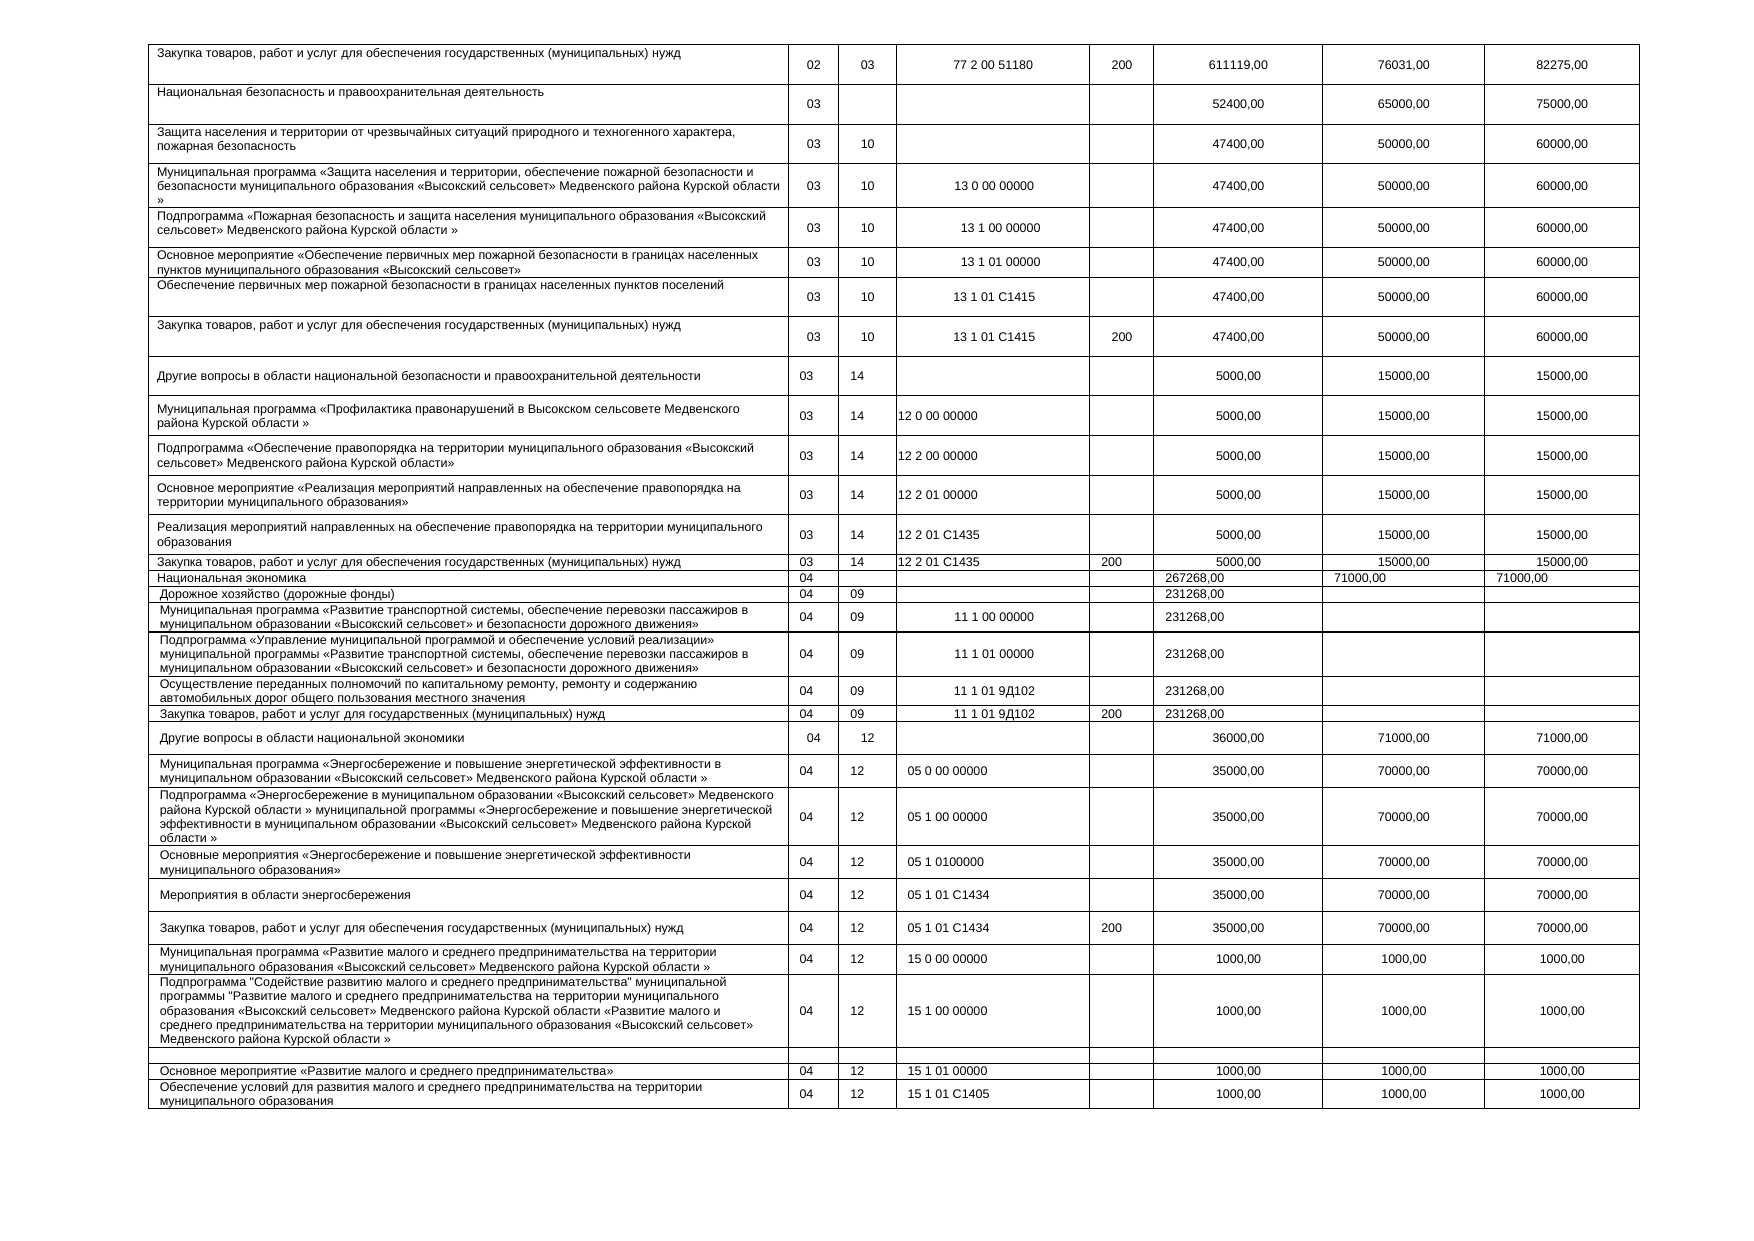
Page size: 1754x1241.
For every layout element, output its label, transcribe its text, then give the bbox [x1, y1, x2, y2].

table_cell Подпрограмма "Содействие развитию малого и среднего предпринимательства" муниципальной программы "Развитие малого и среднего предпринимательства на территории муниципального образования «Высокский сельсовет» Медвенского района Курской области «Развитие малого и среднего предпринимательства на территории муниципального образования «Высокский сельсовет» Медвенского района Курской области » [149, 975, 788, 1047]
table_cell [897, 85, 1089, 123]
table_cell 15000,00 [1323, 515, 1484, 554]
table_cell 15 1 01 00000 [897, 1064, 1089, 1078]
table_cell 1000,00 [1154, 945, 1322, 974]
table_cell 04 [789, 677, 838, 705]
table_cell 1000,00 [1485, 975, 1639, 1047]
table_cell 15000,00 [1485, 436, 1639, 474]
table_cell [1323, 633, 1484, 676]
table_cell 35000,00 [1154, 912, 1322, 944]
table_cell [1090, 846, 1153, 878]
table_cell 50000,00 [1323, 317, 1484, 356]
table_cell Другие вопросы в области национальной безопасности и правоохранительной деятельности [149, 357, 788, 395]
table_cell 12 2 00 00000 [897, 436, 1089, 474]
table_cell 12 [839, 879, 896, 911]
table_cell 200 [1090, 912, 1153, 944]
table_cell 231268,00 [1154, 633, 1322, 676]
table_cell [1090, 677, 1153, 705]
table_cell 35000,00 [1154, 846, 1322, 878]
table_cell Дорожное хозяйство (дорожные фонды) [149, 587, 788, 602]
table_cell 200 [1090, 555, 1153, 570]
table_cell 75000,00 [1485, 85, 1639, 123]
table_cell [897, 125, 1089, 163]
table_cell 12 [839, 945, 896, 974]
table_cell 04 [789, 788, 838, 845]
table_cell [1090, 603, 1153, 631]
table_cell [1090, 975, 1153, 1047]
table_cell [1090, 85, 1153, 123]
table_cell 47400,00 [1154, 164, 1322, 207]
table_cell Другие вопросы в области национальной экономики [149, 722, 788, 754]
table_cell Закупка товаров, работ и услуг для обеспечения государственных (муниципальных) нужд [149, 45, 788, 84]
table_cell 10 [839, 317, 896, 356]
table_cell 10 [839, 248, 896, 277]
table_cell [1485, 1048, 1639, 1062]
table_cell Основное мероприятие «Развитие малого и среднего предпринимательства» [149, 1064, 788, 1078]
table_cell 15000,00 [1485, 396, 1639, 435]
table_cell 03 [789, 436, 838, 474]
table_cell Реализация мероприятий направленных на обеспечение правопорядка на территории муниципального образования [149, 515, 788, 554]
table_cell 05 1 00 00000 [897, 788, 1089, 845]
table_cell 60000,00 [1485, 125, 1639, 163]
table_cell [1485, 603, 1639, 631]
table_cell 1000,00 [1154, 975, 1322, 1047]
table_cell [1485, 706, 1639, 721]
table_cell 1000,00 [1154, 1080, 1322, 1108]
table_cell 05 1 01 С1434 [897, 879, 1089, 911]
table_cell 14 [839, 436, 896, 474]
table_cell Муниципальная программа «Энергосбережение и повышение энергетической эффективности в муниципальном образовании «Высокский сельсовет» Медвенского района Курской области » [149, 755, 788, 787]
table_cell 15000,00 [1323, 436, 1484, 474]
table_cell [1090, 755, 1153, 787]
table_cell 5000,00 [1154, 436, 1322, 474]
table_cell 04 [789, 603, 838, 631]
table_cell 04 [789, 846, 838, 878]
table_cell [1485, 633, 1639, 676]
table_cell 11 1 01 9Д102 [897, 706, 1089, 721]
table_cell Осуществление переданных полномочий по капитальному ремонту, ремонту и содержанию автомобильных дорог общего пользования местного значения [149, 677, 788, 705]
table_cell 05 1 01 С1434 [897, 912, 1089, 944]
table_cell 15000,00 [1323, 555, 1484, 570]
table_cell [897, 1048, 1089, 1062]
table_cell 09 [839, 706, 896, 721]
table_cell Закупка товаров, работ и услуг для обеспечения государственных (муниципальных) нужд [149, 317, 788, 356]
table_cell 11 1 01 9Д102 [897, 677, 1089, 705]
table_cell [149, 1048, 788, 1062]
table_cell 04 [789, 975, 838, 1047]
table_cell [839, 85, 896, 123]
table_cell 1000,00 [1323, 1064, 1484, 1078]
table_cell 12 [839, 722, 896, 754]
table_cell 47400,00 [1154, 125, 1322, 163]
table_cell 1000,00 [1323, 1080, 1484, 1108]
table_cell Защита населения и территории от чрезвычайных ситуаций природного и техногенного характера, пожарная безопасность [149, 125, 788, 163]
table_cell Закупка товаров, работ и услуг для обеспечения государственных (муниципальных) нужд [149, 555, 788, 570]
table_cell 09 [839, 677, 896, 705]
table_cell 15000,00 [1323, 396, 1484, 435]
table_cell 36000,00 [1154, 722, 1322, 754]
table_cell [1090, 396, 1153, 435]
table_cell 03 [789, 555, 838, 570]
table_cell [1323, 587, 1484, 602]
table_cell 15000,00 [1323, 357, 1484, 395]
table_cell Национальная безопасность и правоохранительная деятельность [149, 85, 788, 123]
table_cell 50000,00 [1323, 164, 1484, 207]
table_cell [1090, 125, 1153, 163]
table_cell [1090, 587, 1153, 602]
table_cell 70000,00 [1485, 788, 1639, 845]
table_cell 04 [789, 912, 838, 944]
table_cell 05 0 00 00000 [897, 755, 1089, 787]
table_cell 1000,00 [1323, 975, 1484, 1047]
table_cell 10 [839, 278, 896, 316]
table_cell 03 [789, 357, 838, 395]
table_cell 71000,00 [1323, 571, 1484, 586]
table_cell [1090, 208, 1153, 247]
table_cell 47400,00 [1154, 248, 1322, 277]
table_cell 05 1 0100000 [897, 846, 1089, 878]
table_cell 231268,00 [1154, 587, 1322, 602]
table_cell 15 1 00 00000 [897, 975, 1089, 1047]
table_cell Муниципальная программа «Профилактика правонарушений в Высокском сельсовете Медвенского района Курской области » [149, 396, 788, 435]
table_cell Подпрограмма «Энергосбережение в муниципальном образовании «Высокский сельсовет» Медвенского района Курской области » муниципальной программы «Энергосбережение и повышение энергетической эффективности в муниципальном образовании «Высокский сельсовет» Медвенского района Курской области » [149, 788, 788, 845]
table_cell 13 0 00 00000 [897, 164, 1089, 207]
table_cell 04 [789, 722, 838, 754]
table_cell [1090, 722, 1153, 754]
table_cell 76031,00 [1323, 45, 1484, 84]
table_cell 52400,00 [1154, 85, 1322, 123]
table_cell 13 1 01 С1415 [897, 278, 1089, 316]
table_cell 04 [789, 879, 838, 911]
table_cell 35000,00 [1154, 755, 1322, 787]
table_cell 13 1 01 00000 [897, 248, 1089, 277]
table_cell [1090, 515, 1153, 554]
table_cell [1154, 1048, 1322, 1062]
table_cell 14 [839, 555, 896, 570]
table_cell 03 [789, 85, 838, 123]
table_cell 5000,00 [1154, 476, 1322, 514]
table_cell 09 [839, 633, 896, 676]
table_cell [1090, 1048, 1153, 1062]
table_cell 14 [839, 476, 896, 514]
table_cell 03 [789, 125, 838, 163]
table_cell 82275,00 [1485, 45, 1639, 84]
table_cell 70000,00 [1323, 879, 1484, 911]
table_cell 14 [839, 396, 896, 435]
table_cell 267268,00 [1154, 571, 1322, 586]
table_cell 50000,00 [1323, 208, 1484, 247]
table_cell 5000,00 [1154, 396, 1322, 435]
table_cell 35000,00 [1154, 788, 1322, 845]
table_cell 70000,00 [1485, 912, 1639, 944]
table_cell Обеспечение первичных мер пожарной безопасности в границах населенных пунктов поселений [149, 278, 788, 316]
table_cell 03 [789, 248, 838, 277]
table_cell 50000,00 [1323, 278, 1484, 316]
table_cell Мероприятия в области энергосбережения [149, 879, 788, 911]
table_cell [1323, 603, 1484, 631]
table_cell [1090, 357, 1153, 395]
table_cell 15000,00 [1485, 357, 1639, 395]
table_cell 200 [1090, 45, 1153, 84]
table_cell Подпрограмма «Пожарная безопасность и защита населения муниципального образования «Высокский сельсовет» Медвенского района Курской области » [149, 208, 788, 247]
table_cell 04 [789, 706, 838, 721]
table_cell 04 [789, 945, 838, 974]
table_cell 03 [789, 278, 838, 316]
table_cell 60000,00 [1485, 278, 1639, 316]
table_cell 50000,00 [1323, 248, 1484, 277]
table_cell [789, 1048, 838, 1062]
table_cell 60000,00 [1485, 317, 1639, 356]
table_cell 71000,00 [1485, 571, 1639, 586]
table_cell [1090, 571, 1153, 586]
table_cell 11 1 00 00000 [897, 603, 1089, 631]
table_cell [1323, 677, 1484, 705]
table_cell [1090, 278, 1153, 316]
table_cell 04 [789, 1064, 838, 1078]
table_cell 47400,00 [1154, 208, 1322, 247]
table_cell [897, 722, 1089, 754]
table_cell 02 [789, 45, 838, 84]
table_cell [1090, 1064, 1153, 1078]
table_cell 5000,00 [1154, 555, 1322, 570]
table_cell Муниципальная программа «Развитие транспортной системы, обеспечение перевозки пассажиров в муниципальном образовании «Высокский сельсовет» и безопасности дорожного движения» [149, 603, 788, 631]
table_cell [1090, 436, 1153, 474]
table_cell Основные мероприятия «Энергосбережение и повышение энергетической эффективности муниципального образования» [149, 846, 788, 878]
table_cell 15000,00 [1485, 555, 1639, 570]
table_cell 1000,00 [1485, 945, 1639, 974]
table_cell 15 1 01 С1405 [897, 1080, 1089, 1108]
table_cell 04 [789, 1080, 838, 1108]
table_cell 1000,00 [1323, 945, 1484, 974]
table_cell 12 [839, 1080, 896, 1108]
table_cell 03 [789, 208, 838, 247]
table_cell 10 [839, 125, 896, 163]
table_cell 03 [789, 317, 838, 356]
table_cell 70000,00 [1323, 912, 1484, 944]
table_cell 70000,00 [1485, 755, 1639, 787]
table_cell [897, 357, 1089, 395]
table_cell 04 [789, 633, 838, 676]
table_cell 12 [839, 755, 896, 787]
table_cell [839, 1048, 896, 1062]
table_cell 12 [839, 788, 896, 845]
table_cell [1090, 945, 1153, 974]
table_cell 35000,00 [1154, 879, 1322, 911]
table_cell [1323, 1048, 1484, 1062]
table_cell 12 [839, 846, 896, 878]
table_cell [839, 571, 896, 586]
table_cell 14 [839, 515, 896, 554]
table_cell Подпрограмма «Обеспечение правопорядка на территории муниципального образования «Высокский сельсовет» Медвенского района Курской области» [149, 436, 788, 474]
table_cell 12 [839, 975, 896, 1047]
table_cell Обеспечение условий для развития малого и среднего предпринимательства на территории муниципального образования [149, 1080, 788, 1108]
table_cell Основное мероприятие «Обеспечение первичных мер пожарной безопасности в границах населенных пунктов муниципального образования «Высокский сельсовет» [149, 248, 788, 277]
table_cell 60000,00 [1485, 164, 1639, 207]
table_cell 10 [839, 164, 896, 207]
table_cell 231268,00 [1154, 677, 1322, 705]
table_cell [1090, 788, 1153, 845]
table_cell 03 [839, 45, 896, 84]
table_cell 70000,00 [1323, 788, 1484, 845]
table_cell 1000,00 [1154, 1064, 1322, 1078]
table_cell 70000,00 [1323, 846, 1484, 878]
table_cell 15 0 00 00000 [897, 945, 1089, 974]
table_cell [1090, 879, 1153, 911]
table_cell [1485, 587, 1639, 602]
table_cell 60000,00 [1485, 208, 1639, 247]
table_cell 1000,00 [1485, 1080, 1639, 1108]
table_cell Закупка товаров, работ и услуг для обеспечения государственных (муниципальных) нужд [149, 912, 788, 944]
table_cell Подпрограмма «Управление муниципальной программой и обеспечение условий реализации» муниципальной программы «Развитие транспортной системы, обеспечение перевозки пассажиров в муниципальном образовании «Высокский сельсовет» и безопасности дорожного движения» [149, 633, 788, 676]
table_cell [897, 587, 1089, 602]
table_cell 1000,00 [1485, 1064, 1639, 1078]
table_cell Закупка товаров, работ и услуг для государственных (муниципальных) нужд [149, 706, 788, 721]
table_cell 12 [839, 912, 896, 944]
table_cell 03 [789, 515, 838, 554]
table_cell 13 1 01 С1415 [897, 317, 1089, 356]
table_cell 04 [789, 587, 838, 602]
table_cell [1090, 1080, 1153, 1108]
table_cell 15000,00 [1323, 476, 1484, 514]
table_cell 231268,00 [1154, 706, 1322, 721]
table_cell 04 [789, 755, 838, 787]
table_cell 12 0 00 00000 [897, 396, 1089, 435]
table_cell 47400,00 [1154, 317, 1322, 356]
table_cell 47400,00 [1154, 278, 1322, 316]
table_cell 65000,00 [1323, 85, 1484, 123]
table_cell 5000,00 [1154, 357, 1322, 395]
table_cell [897, 571, 1089, 586]
table_cell 09 [839, 587, 896, 602]
table_cell 12 2 01 00000 [897, 476, 1089, 514]
table_cell 50000,00 [1323, 125, 1484, 163]
table_cell 60000,00 [1485, 248, 1639, 277]
table_cell 70000,00 [1485, 879, 1639, 911]
table_cell Муниципальная программа «Защита населения и территории, обеспечение пожарной безопасности и безопасности муниципального образования «Высокский сельсовет» Медвенского района Курской области » [149, 164, 788, 207]
table_cell 15000,00 [1485, 515, 1639, 554]
table_cell [1090, 164, 1153, 207]
table_cell 5000,00 [1154, 515, 1322, 554]
table_cell 11 1 01 00000 [897, 633, 1089, 676]
table_cell [1090, 248, 1153, 277]
table_cell 15000,00 [1485, 476, 1639, 514]
table_cell 77 2 00 51180 [897, 45, 1089, 84]
table_cell 70000,00 [1323, 755, 1484, 787]
table_cell 231268,00 [1154, 603, 1322, 631]
table_cell [1090, 476, 1153, 514]
table_cell 03 [789, 164, 838, 207]
table_cell 04 [789, 571, 838, 586]
table_cell 09 [839, 603, 896, 631]
table_cell Муниципальная программа «Развитие малого и среднего предпринимательства на территории муниципального образования «Высокский сельсовет» Медвенского района Курской области » [149, 945, 788, 974]
table_cell 13 1 00 00000 [897, 208, 1089, 247]
table_cell [1485, 677, 1639, 705]
table_cell Основное мероприятие «Реализация мероприятий направленных на обеспечение правопорядка на территории муниципального образования» [149, 476, 788, 514]
table_cell 70000,00 [1485, 846, 1639, 878]
table_cell [1323, 706, 1484, 721]
table_cell 12 [839, 1064, 896, 1078]
table_cell 200 [1090, 317, 1153, 356]
table_cell 03 [789, 396, 838, 435]
table_cell [1090, 633, 1153, 676]
table_cell 12 2 01 С1435 [897, 515, 1089, 554]
table_cell 200 [1090, 706, 1153, 721]
table_cell Национальная экономика [149, 571, 788, 586]
table_cell 14 [839, 357, 896, 395]
table_cell 03 [789, 476, 838, 514]
table_cell 71000,00 [1323, 722, 1484, 754]
table_cell 12 2 01 С1435 [897, 555, 1089, 570]
table_cell 71000,00 [1485, 722, 1639, 754]
table_cell 10 [839, 208, 896, 247]
table_cell 611119,00 [1154, 45, 1322, 84]
